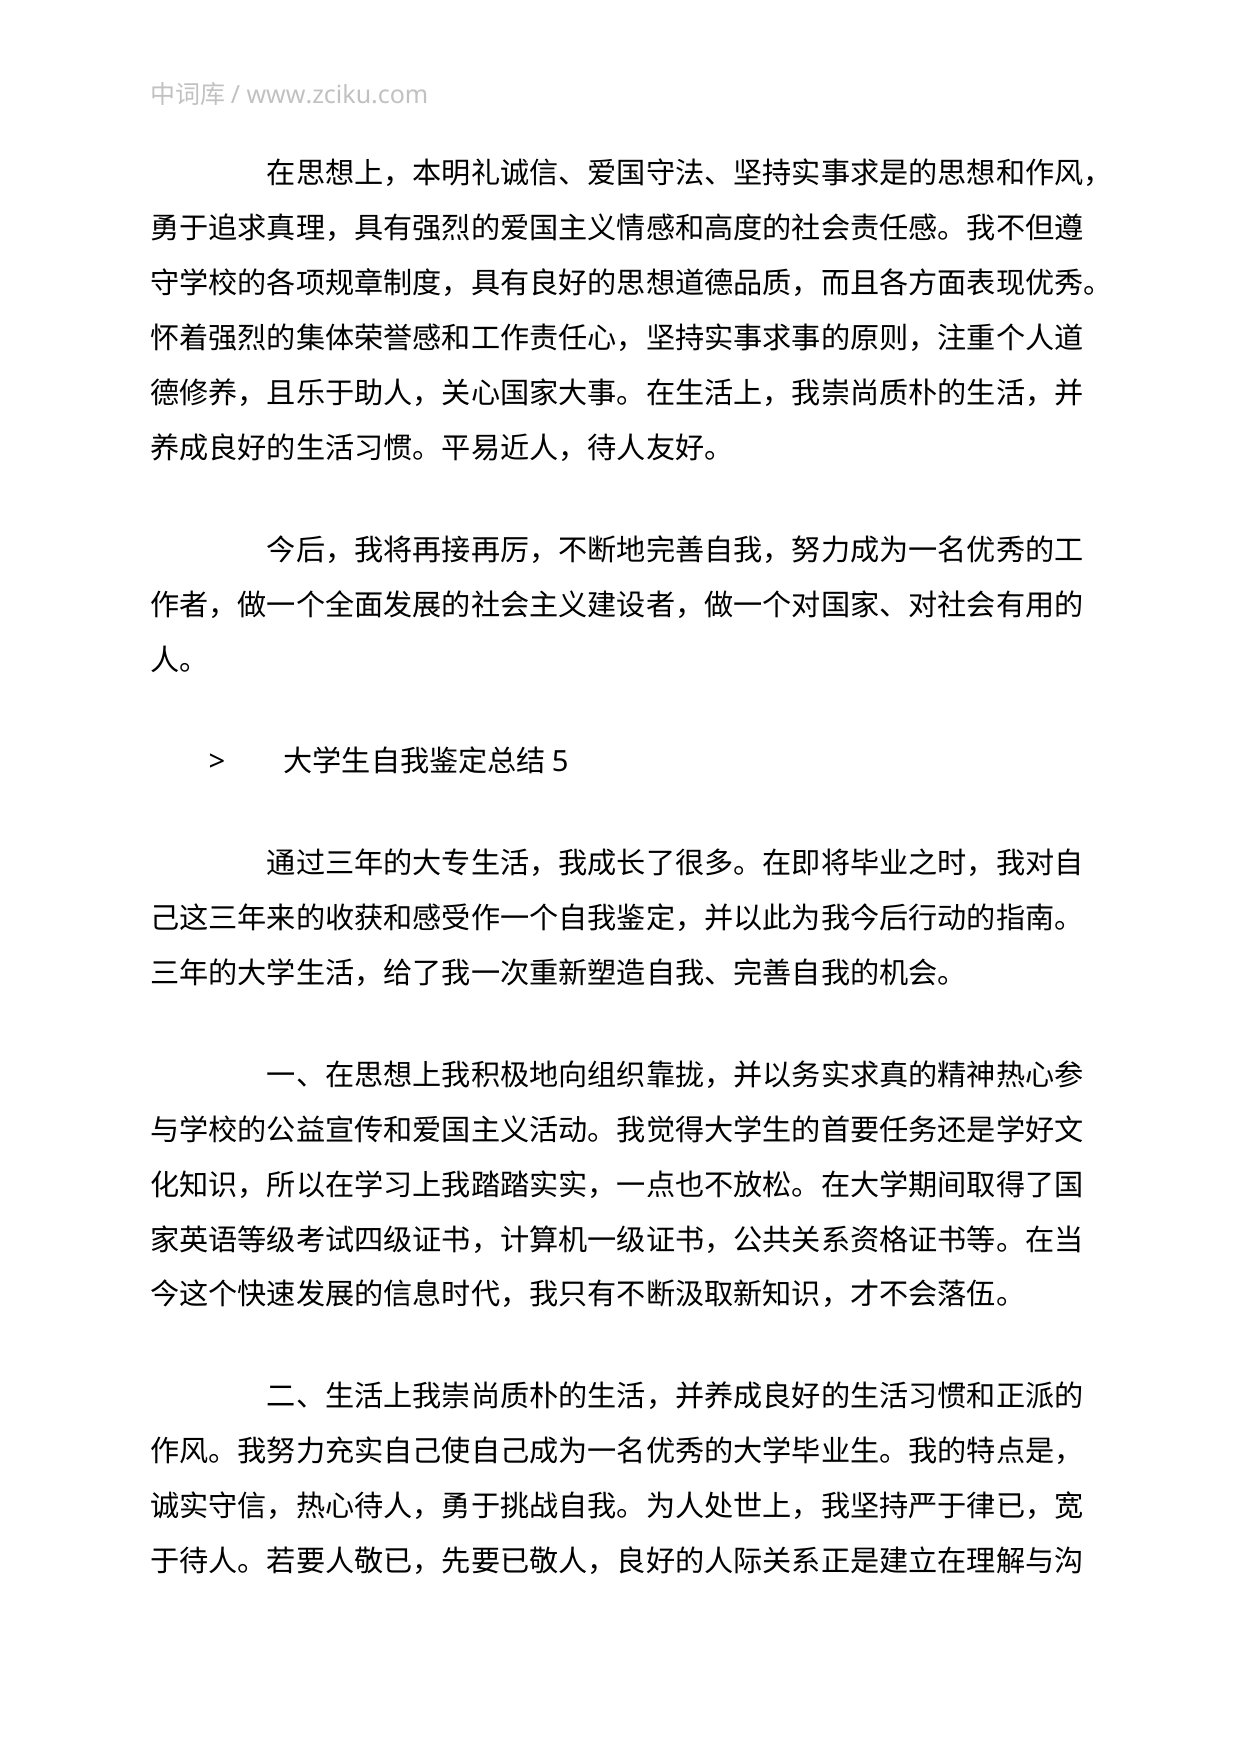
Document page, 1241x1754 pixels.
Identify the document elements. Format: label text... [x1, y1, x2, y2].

text 在思想上，本明礼诚信、爱国守法、坚持实事求是的思想和作风，勇于追求真理，具有强烈的爱国主义情感和高度的社会责任感。我不但遵守学校的各项规章制度，具有良好的思想道德品质，而且各方面表现优秀。怀着强烈的集体荣誉感和工作责任心，坚持实事求事的原则，注重个人道德修养，且乐于助人，关心国家大事。在生活上，我崇尚质朴的生活，并养成良好的生活习惯。平易近人，待人友好。 [150, 150, 1090, 467]
text > 大学生自我鉴定总结5 [150, 738, 1090, 780]
text 通过三年的大专生活，我成长了很多。在即将毕业之时，我对自己这三年来的收获和感受作一个自我鉴定，并以此为我今后行动的指南。三年的大学生活，给了我一次重新塑造自我、完善自我的机会。 [150, 840, 1090, 992]
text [150, 1373, 1090, 1580]
text 一、在思想上我积极地向组织靠拢，并以务实求真的精神热心参与学校的公益宣传和爱国主义活动。我觉得大学生的首要任务还是学好文化知识，所以在学习上我踏踏实实，一点也不放松。在大学期间取得了国家英语等级考试四级证书，计算机一级证书，公共关系资格证书等。在当今这个快速发展的信息时代，我只有不断汲取新知识，才不会落伍。 [150, 1051, 1090, 1313]
text 今后，我将再接再厉，不断地完善自我，努力成为一名优秀的工作者，做一个全面发展的社会主义建设者，做一个对国家、对社会有用的人。 [150, 526, 1090, 678]
